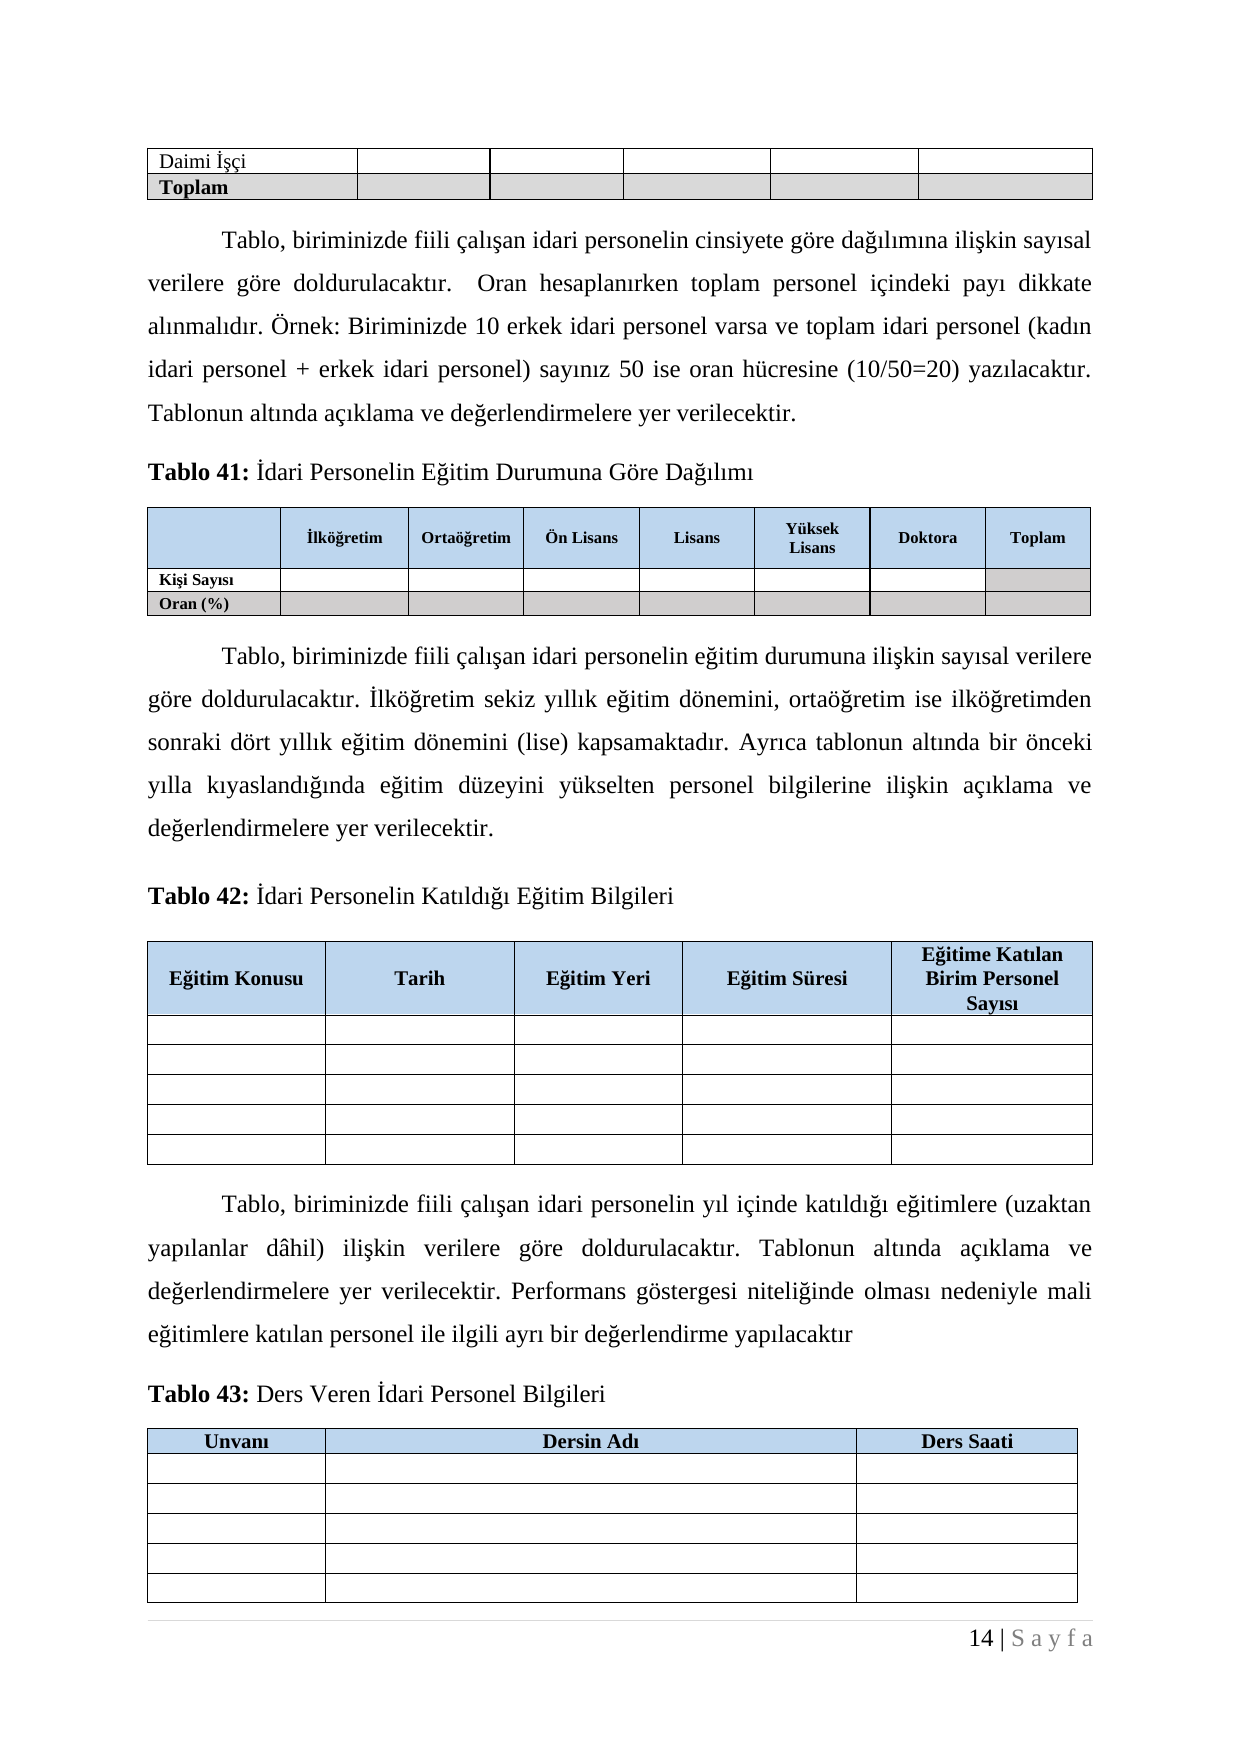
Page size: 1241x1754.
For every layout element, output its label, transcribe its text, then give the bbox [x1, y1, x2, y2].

table_header Ortaöğretim [409, 508, 523, 568]
table_cell [409, 569, 523, 591]
table_header Dersin Adı [326, 1429, 856, 1453]
table_header Yüksek Lisans [755, 508, 869, 568]
table_cell [892, 1045, 1092, 1074]
table_cell [892, 1016, 1092, 1044]
table_header Doktora [871, 508, 985, 568]
table_cell [755, 592, 869, 615]
table_cell [524, 592, 639, 615]
table_cell [919, 149, 1092, 173]
table_cell [148, 1075, 325, 1104]
table_cell [857, 1544, 1077, 1572]
table_cell [148, 1016, 325, 1044]
text Tablo, biriminizde fiili çalışan idari personelin yıl içinde katıldığı eğitimlere (uzaktan yapılanlar dâhil) ilişkin verilere göre doldurulacaktır. Tablonun altında açıklama ve değerlendirmelere yer verilecektir. Performans göstergesi niteliğinde olması nedeniyle mali eğitimlere katılan personel ile ilgili ayrı bir değerlendirme yapılacaktır [148, 1189, 1093, 1348]
table_cell [683, 1135, 891, 1163]
table_cell [515, 1105, 682, 1134]
table_header Ön Lisans [524, 508, 639, 568]
table_cell [515, 1045, 682, 1074]
table_cell [892, 1075, 1092, 1104]
table_cell [358, 149, 489, 173]
table_cell [326, 1454, 856, 1483]
table_cell [281, 569, 408, 591]
table_cell [326, 1075, 514, 1104]
table_cell [358, 174, 489, 199]
table_cell [640, 592, 754, 615]
table_cell [683, 1016, 891, 1044]
table_header Toplam [986, 508, 1090, 568]
table_header Ders Saati [857, 1429, 1077, 1453]
table_cell [871, 592, 985, 615]
table_cell [683, 1105, 891, 1134]
table_cell [515, 1135, 682, 1163]
table_cell [640, 569, 754, 591]
table_cell [148, 1105, 325, 1134]
table_cell [326, 1016, 514, 1044]
table_header İlköğretim [281, 508, 408, 568]
table_cell [148, 1135, 325, 1163]
table_header Eğitime Katılan Birim Personel Sayısı [892, 942, 1092, 1014]
table_cell [683, 1075, 891, 1104]
table_cell [986, 592, 1090, 615]
table_cell [524, 569, 639, 591]
table_cell [857, 1514, 1077, 1543]
table_cell [148, 1514, 325, 1543]
table_cell [771, 174, 918, 199]
table_cell [148, 1484, 325, 1513]
table_cell [409, 592, 523, 615]
table_cell Toplam [148, 174, 357, 199]
table_cell [326, 1514, 856, 1543]
table_cell [326, 1105, 514, 1134]
text Tablo, biriminizde fiili çalışan idari personelin cinsiyete göre dağılımına ilişkin sayısal verilere göre doldurulacaktır. Oran hesaplanırken toplam personel içindeki payı dikkate alınmalıdır. Örnek: Biriminizde 10 erkek idari personel varsa ve toplam idari personel (kadın idari personel + erkek idari personel) sayınız 50 ise oran hücresine (10/50=20) yazılacaktır. Tablonun altında açıklama ve değerlendirmelere yer verilecektir. [148, 225, 1093, 426]
table_cell [281, 592, 408, 615]
table_cell [892, 1135, 1092, 1163]
table_header Eğitim Konusu [148, 942, 325, 1014]
table_header Eğitim Yeri [515, 942, 682, 1014]
text Tablo, biriminizde fiili çalışan idari personelin eğitim durumuna ilişkin sayısal verilere göre doldurulacaktır. İlköğretim sekiz yıllık eğitim dönemini, ortaöğretim ise ilköğretimden sonraki dört yıllık eğitim dönemini (lise) kapsamaktadır. Ayrıca tablonun altında bir önceki yılla kıyaslandığında eğitim düzeyini yükselten personel bilgilerine ilişkin açıklama ve değerlendirmelere yer verilecektir. [148, 641, 1093, 842]
table_cell [326, 1574, 856, 1602]
table_header Lisans [640, 508, 754, 568]
table_cell [771, 149, 918, 173]
table_cell [148, 1544, 325, 1572]
table_cell [515, 1016, 682, 1044]
table_cell [491, 174, 623, 199]
table_cell [491, 149, 623, 173]
table_cell [683, 1045, 891, 1074]
table_cell [624, 149, 770, 173]
table_cell [326, 1045, 514, 1074]
table_cell [857, 1484, 1077, 1513]
table_cell [148, 1045, 325, 1074]
table_cell [857, 1454, 1077, 1483]
table_cell [515, 1075, 682, 1104]
table_header Tarih [326, 942, 514, 1014]
text Tablo 43: Ders Veren İdari Personel Bilgileri [148, 1379, 1093, 1407]
table_header Eğitim Süresi [683, 942, 891, 1014]
table_cell [892, 1105, 1092, 1134]
table_cell [148, 1454, 325, 1483]
text Tablo 41: İdari Personelin Eğitim Durumuna Göre Dağılımı [148, 457, 1093, 486]
table_cell [857, 1574, 1077, 1602]
table_header Unvanı [148, 1429, 325, 1453]
table_cell [986, 569, 1090, 591]
table_cell [755, 569, 869, 591]
table_cell [871, 569, 985, 591]
text Tablo 42: İdari Personelin Katıldığı Eğitim Bilgileri [148, 881, 1093, 910]
table_cell [326, 1544, 856, 1572]
table_header [148, 508, 280, 568]
table_cell [919, 174, 1092, 199]
table_cell Oran (%) [148, 592, 280, 615]
table_cell [326, 1484, 856, 1513]
table_cell [148, 1574, 325, 1602]
table_cell [326, 1135, 514, 1163]
table_cell Kişi Sayısı [148, 569, 280, 591]
table_cell [624, 174, 770, 199]
table_cell Daimi İşçi [148, 149, 357, 173]
